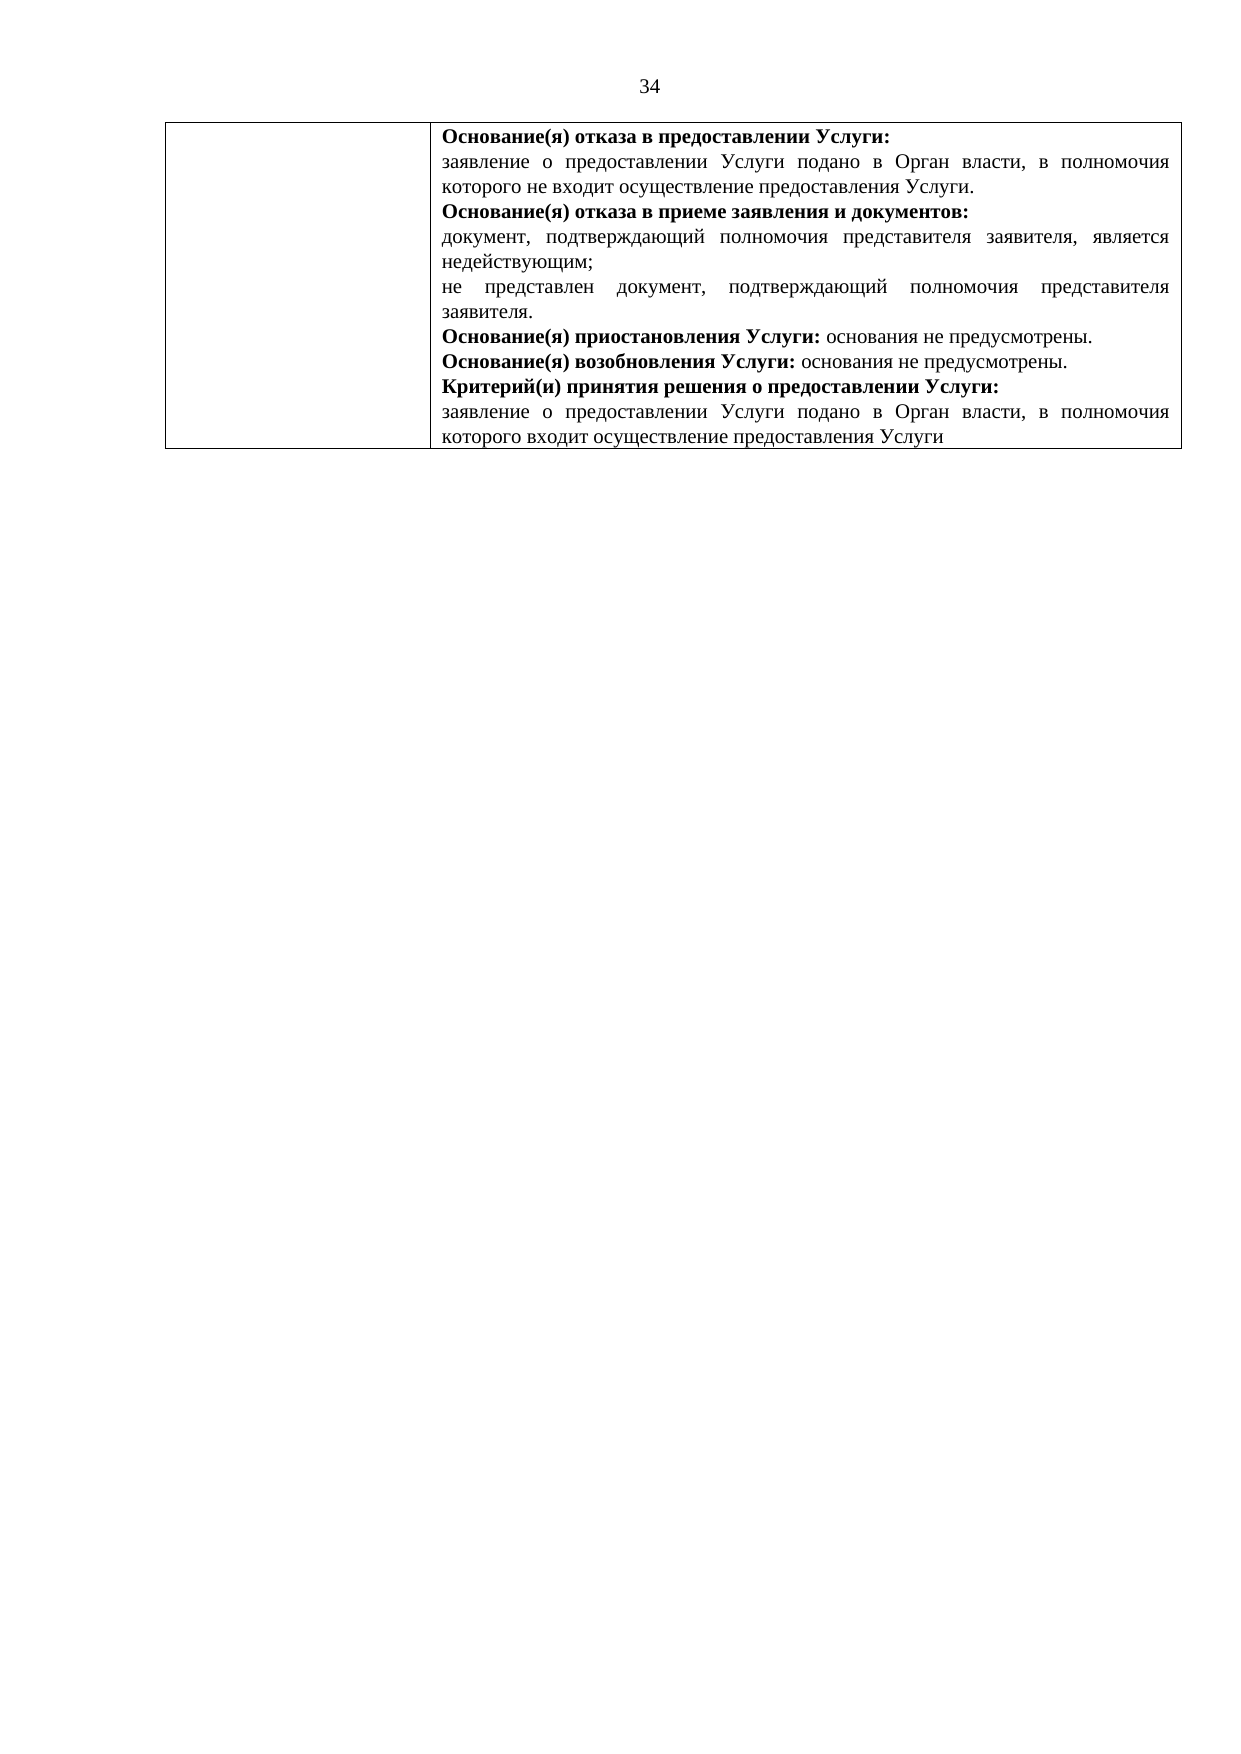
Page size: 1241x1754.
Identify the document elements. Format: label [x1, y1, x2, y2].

table_cell [166, 123, 430, 448]
table_cell [431, 123, 1181, 448]
